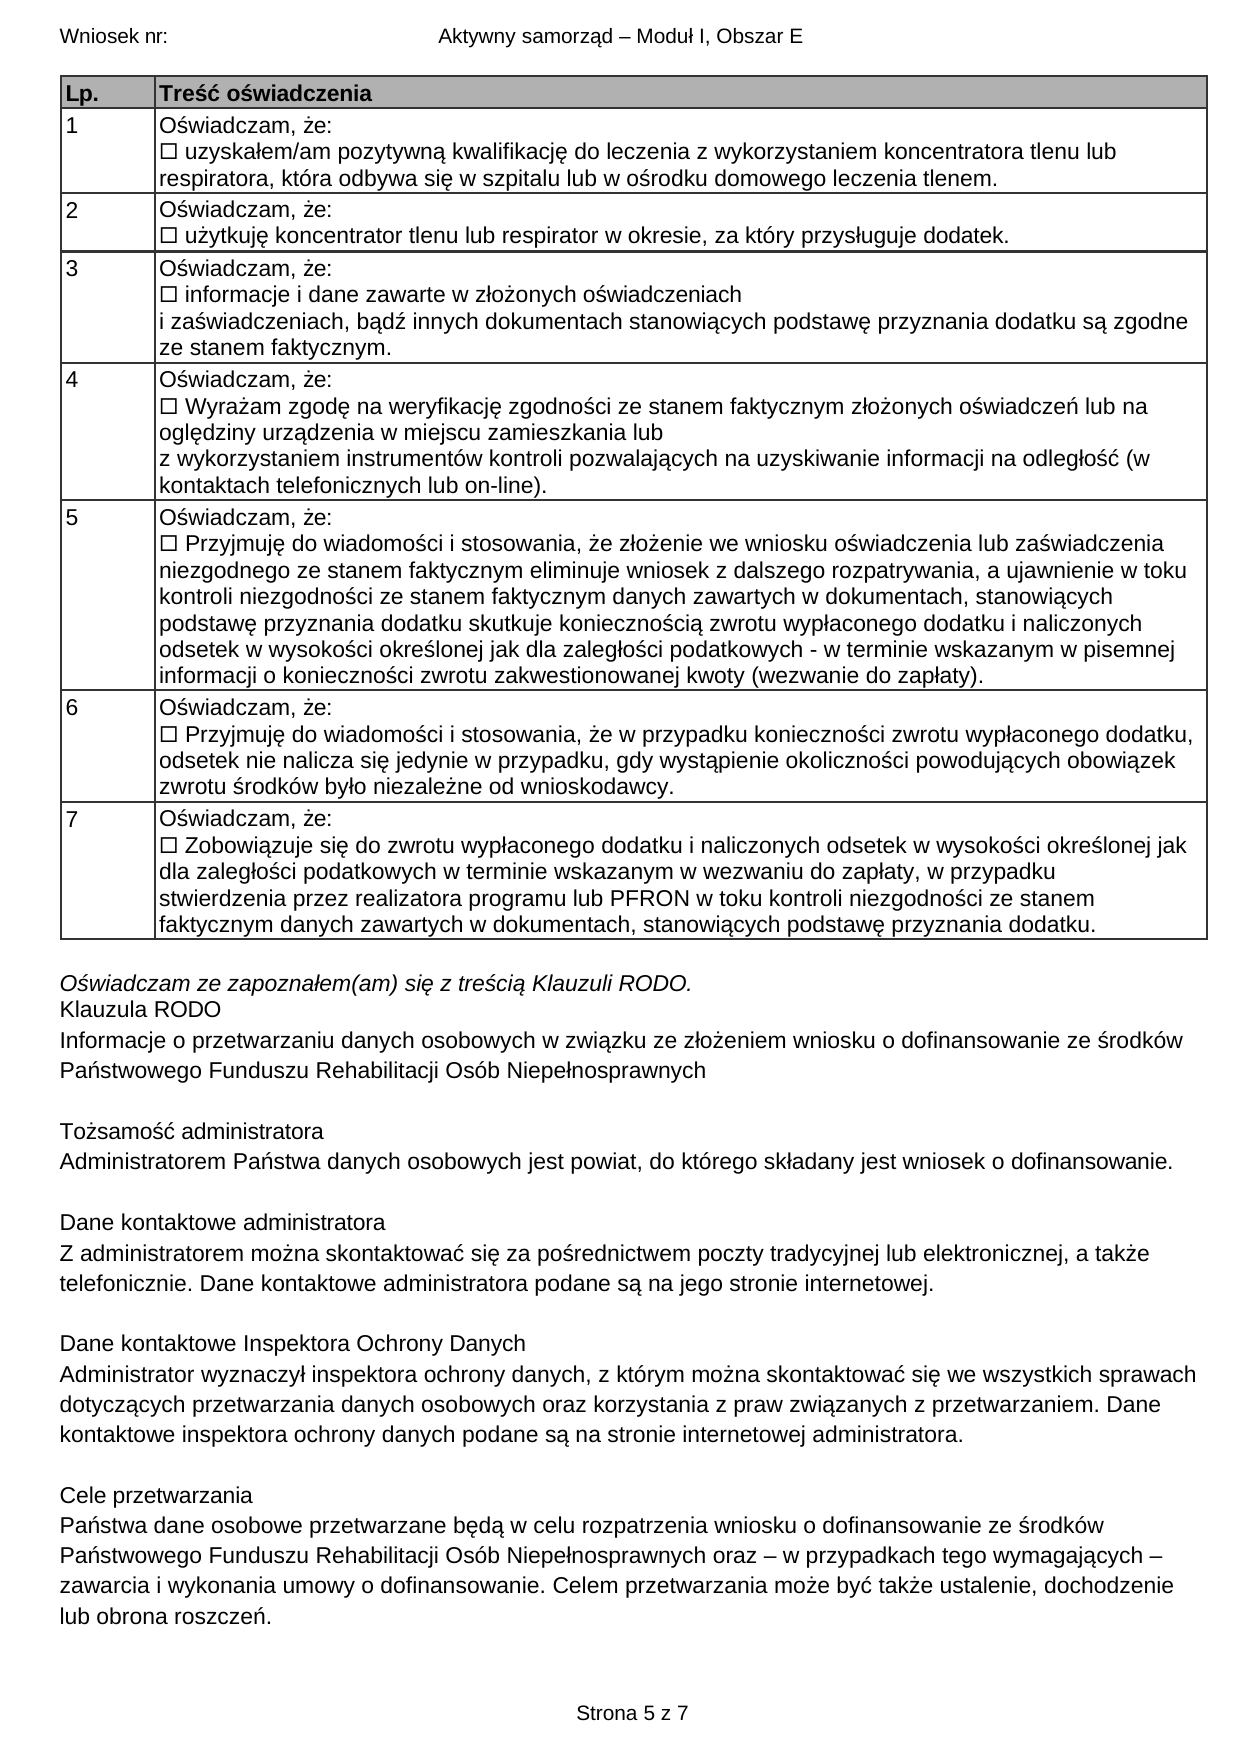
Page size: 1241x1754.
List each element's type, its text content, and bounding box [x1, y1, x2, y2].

table_cell Oświadczam, że: Przyjmuję do wiadomości i stosowania, że złożenie we wniosku oświadczenia lub zaświadczenia niezgodnego ze stanem faktycznym eliminuje wniosek z dalszego rozpatrywania, a ujawnienie w toku kontroli niezgodności ze stanem faktycznym danych zawartych w dokumentach, stanowiących podstawę przyznania dodatku skutkuje koniecznością zwrotu wypłaconego dodatku i naliczonych odsetek w wysokości określonej jak dla zaległości podatkowych - w terminie wskazanym w pisemnej informacji o konieczności zwrotu zakwestionowanej kwoty (wezwanie do zapłaty). [156, 501, 1206, 689]
text Cele przetwarzania [59, 1482, 1221, 1508]
table_cell 1 [62, 109, 154, 192]
table_cell 4 [62, 364, 154, 499]
table_cell 3 [62, 253, 154, 362]
table_cell 6 [62, 691, 154, 801]
table_cell Oświadczam, że: użytkuję koncentrator tlenu lub respirator w okresie, za który przysługuje dodatek. [156, 194, 1206, 250]
table_cell Oświadczam, że: uzyskałem/am pozytywną kwalifikację do leczenia z wykorzystaniem koncentratora tlenu lub respiratora, która odbywa się w szpitalu lub w ośrodku domowego leczenia tlenem. [156, 109, 1206, 192]
text Administrator wyznaczył inspektora ochrony danych, z którym można skontaktować się we wszystkich sprawach dotyczących przetwarzania danych osobowych oraz korzystania z praw związanych z przetwarzaniem. Dane kontaktowe inspektora ochrony danych podane są na stronie internetowej administratora. [59, 1361, 1221, 1447]
table_cell Oświadczam, że: Zobowiązuje się do zwrotu wypłaconego dodatku i naliczonych odsetek w wysokości określonej jak dla zaległości podatkowych w terminie wskazanym w wezwaniu do zapłaty, w przypadku stwierdzenia przez realizatora programu lub PFRON w toku kontroli niezgodności ze stanem faktycznym danych zawartych w dokumentach, stanowiących podstawę przyznania dodatku. [156, 803, 1206, 938]
text Państwa dane osobowe przetwarzane będą w celu rozpatrzenia wniosku o dofinansowanie ze środków Państwowego Funduszu Rehabilitacji Osób Niepełnosprawnych oraz – w przypadkach tego wymagających – zawarcia i wykonania umowy o dofinansowanie. Celem przetwarzania może być także ustalenie, dochodzenie lub obrona roszczeń. [59, 1512, 1193, 1629]
text Dane kontaktowe Inspektora Ochrony Danych [59, 1330, 1221, 1357]
text Oświadczam ze zapoznałem(am) się z treścią Klauzuli RODO. [59, 970, 1221, 996]
table_cell Oświadczam, że: informacje i dane zawarte w złożonych oświadczeniach i zaświadczeniach, bądź innych dokumentach stanowiących podstawę przyznania dodatku są zgodne ze stanem faktycznym. [156, 253, 1206, 362]
table_cell 2 [62, 194, 154, 250]
table_cell 7 [62, 803, 154, 938]
table_header Lp. [62, 77, 154, 107]
text Dane kontaktowe administratora [59, 1209, 1221, 1235]
text Z administratorem można skontaktować się za pośrednictwem poczty tradycyjnej lub elektronicznej, a także telefonicznie. Dane kontaktowe administratora podane są na jego stronie internetowej. [59, 1239, 1221, 1296]
text Administratorem Państwa danych osobowych jest powiat, do którego składany jest wniosek o dofinansowanie. [59, 1148, 1221, 1174]
text Tożsamość administratora [59, 1118, 1221, 1144]
table_cell 5 [62, 501, 154, 689]
table_cell Oświadczam, że: Wyrażam zgodę na weryfikację zgodności ze stanem faktycznym złożonych oświadczeń lub na oględziny urządzenia w miejscu zamieszkania lub z wykorzystaniem instrumentów kontroli pozwalających na uzyskiwanie informacji na odległość (w kontaktach telefonicznych lub on-line). [156, 364, 1206, 499]
table_header Treść oświadczenia [156, 77, 1206, 107]
text Klauzula RODO [59, 996, 1221, 1023]
table_cell Oświadczam, że: Przyjmuję do wiadomości i stosowania, że w przypadku konieczności zwrotu wypłaconego dodatku, odsetek nie nalicza się jedynie w przypadku, gdy wystąpienie okoliczności powodujących obowiązek zwrotu środków było niezależne od wnioskodawcy. [156, 691, 1206, 801]
text Informacje o przetwarzaniu danych osobowych w związku ze złożeniem wniosku o dofinansowanie ze środków Państwowego Funduszu Rehabilitacji Osób Niepełnosprawnych [59, 1027, 1221, 1083]
